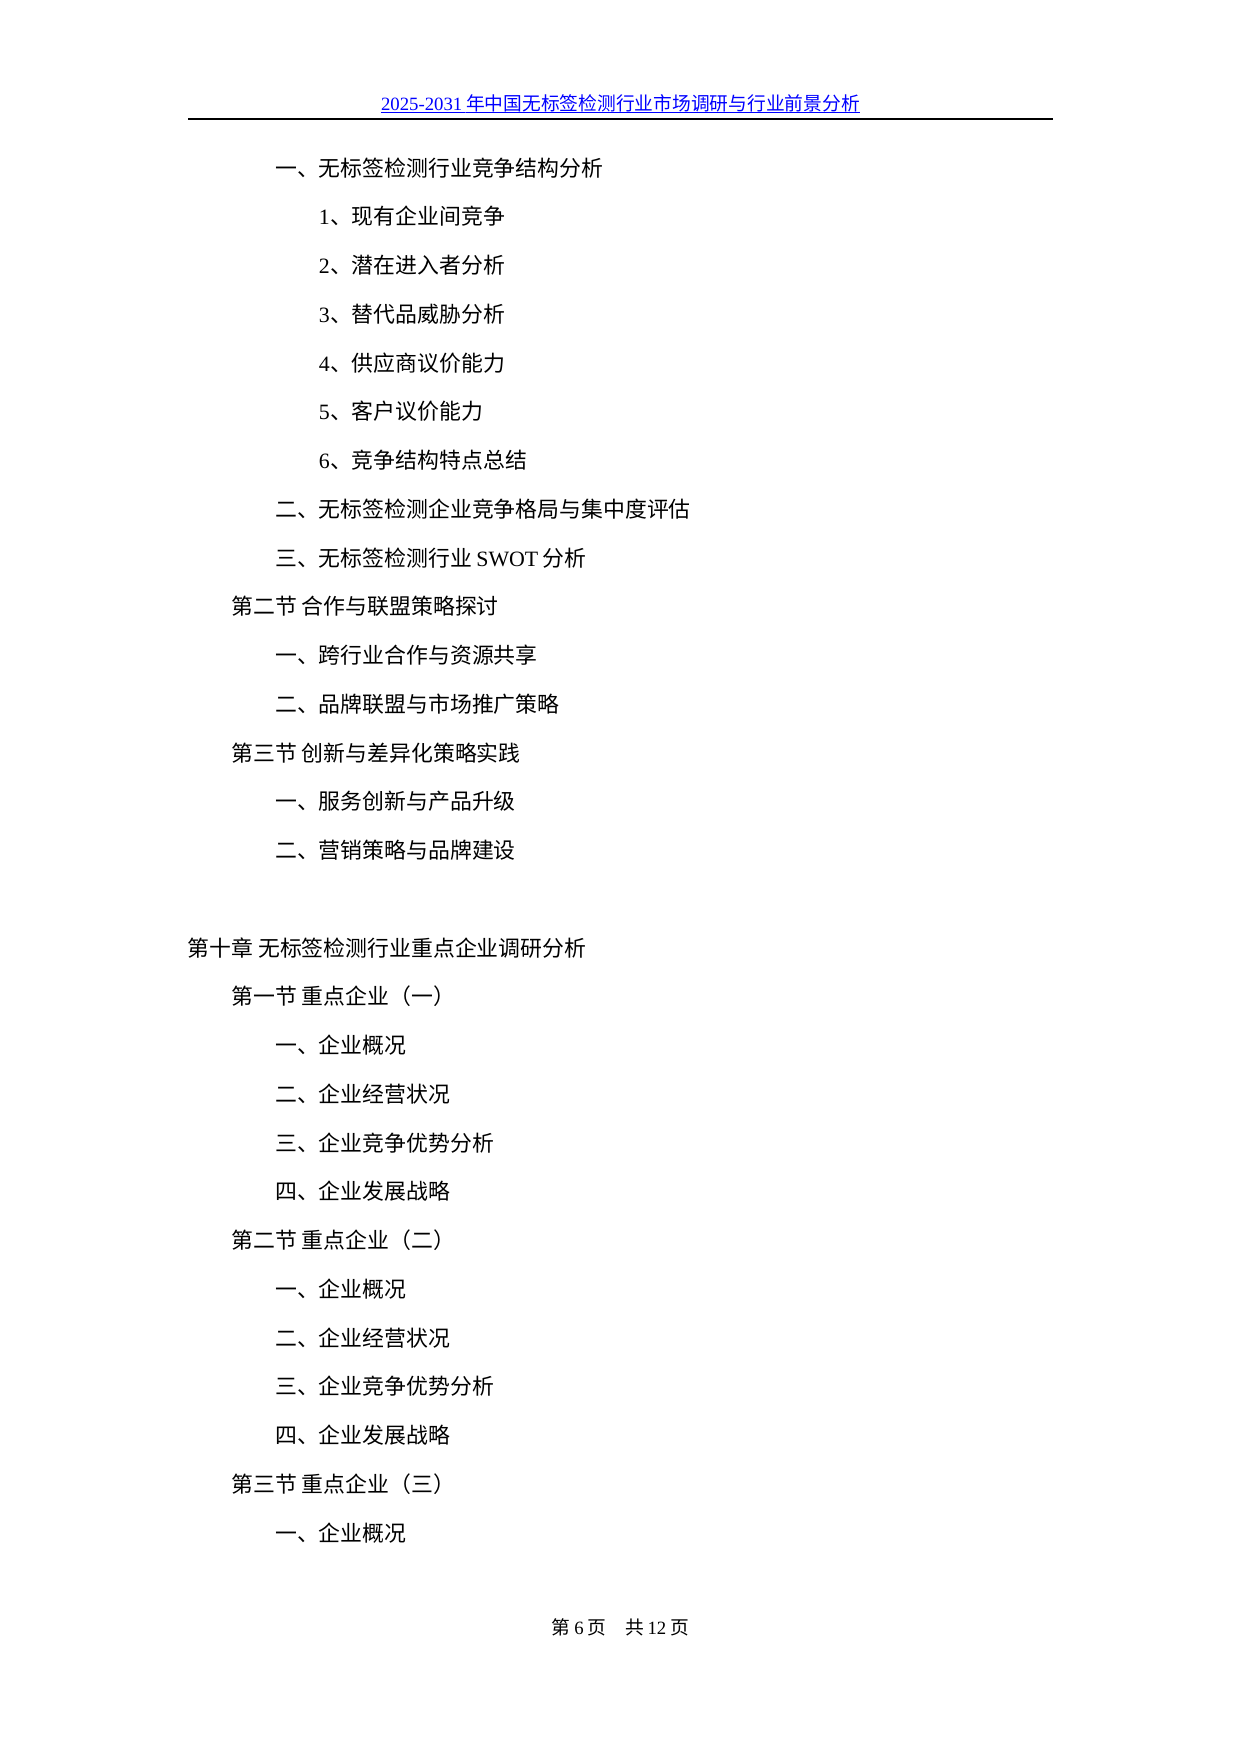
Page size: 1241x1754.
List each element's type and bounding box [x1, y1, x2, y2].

text [187, 150, 1053, 1548]
